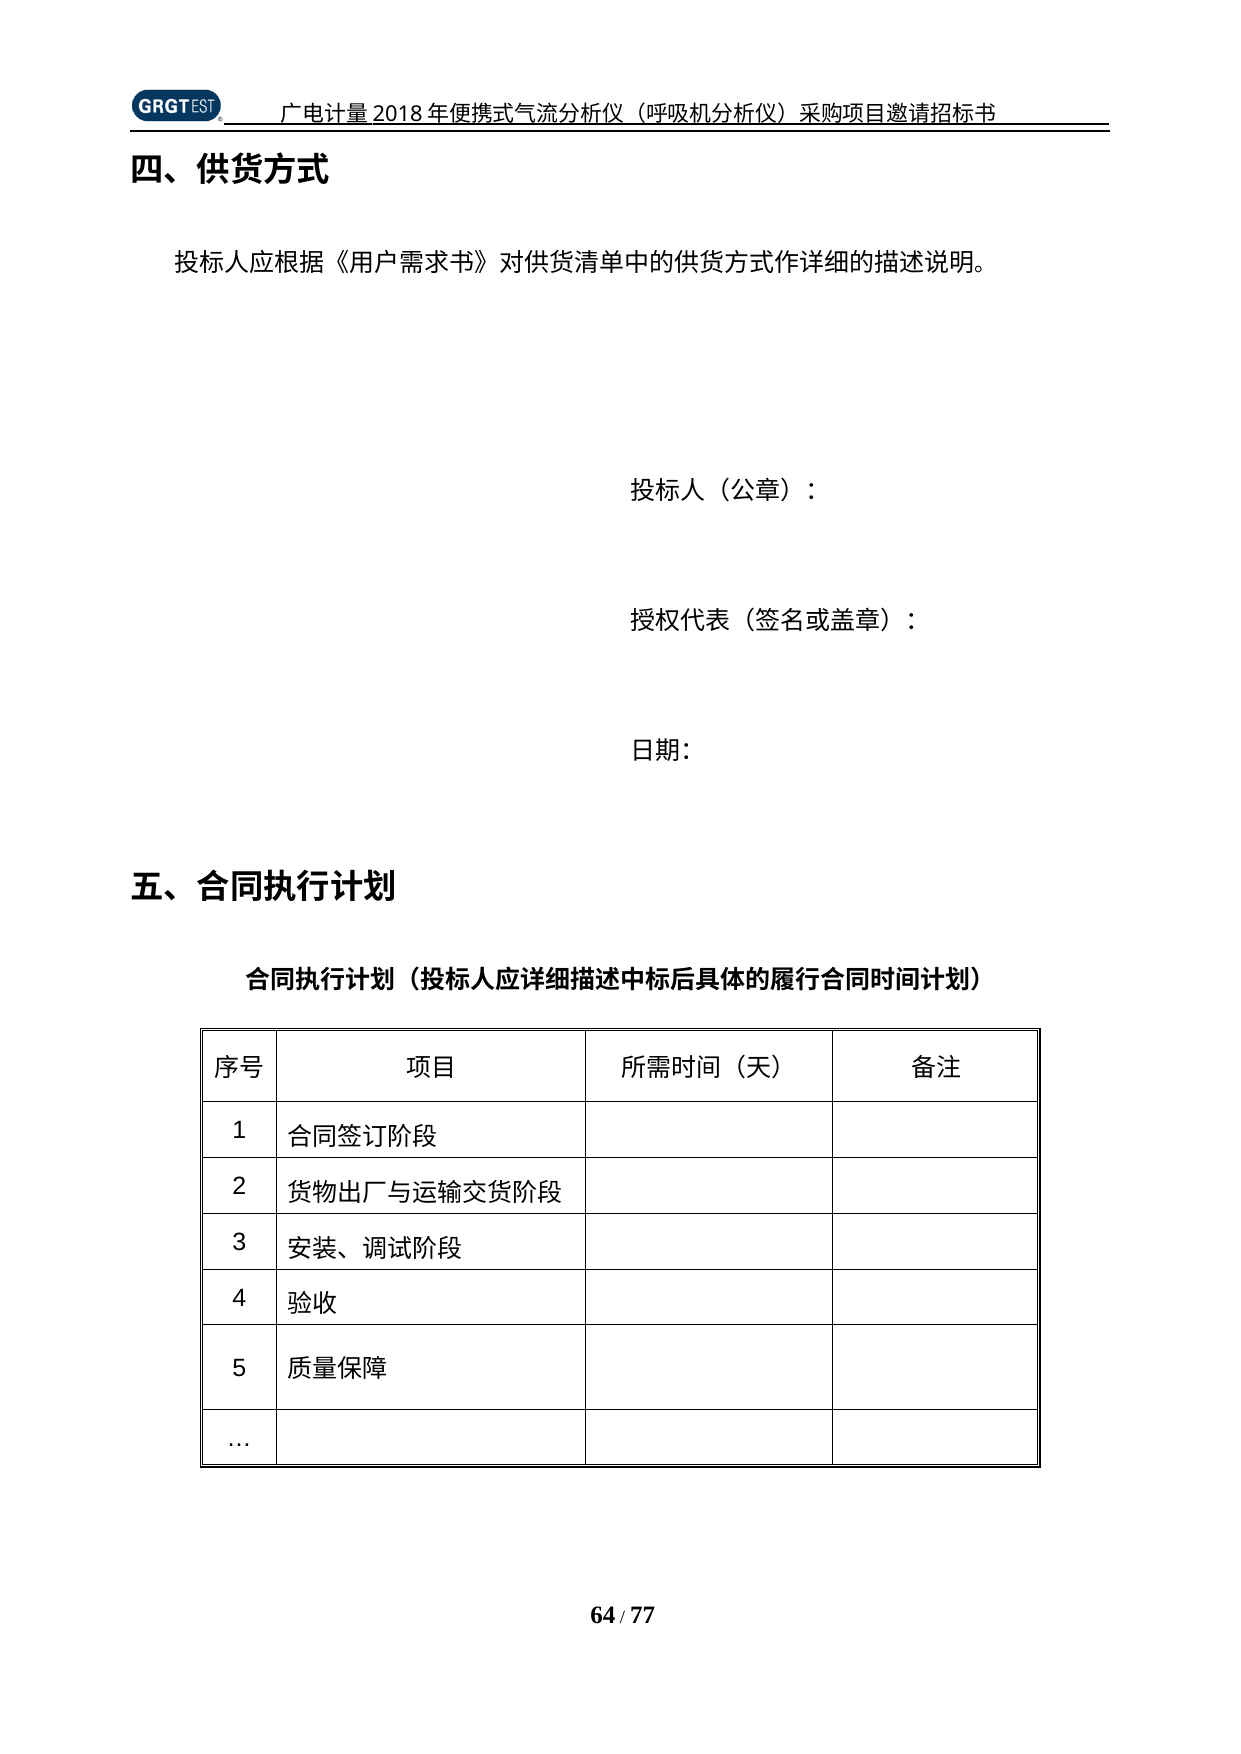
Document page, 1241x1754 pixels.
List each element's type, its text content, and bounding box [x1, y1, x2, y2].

table_cell 2 [203, 1158, 276, 1213]
table_cell 验收 [277, 1270, 585, 1324]
table_cell 合同签订阶段 [277, 1102, 585, 1157]
text 授权代表（签名或盖章）： [130, 586, 1110, 651]
table_cell [586, 1270, 832, 1324]
table_cell [833, 1102, 1037, 1157]
table_cell [833, 1214, 1037, 1268]
table_cell [833, 1270, 1037, 1324]
table_header 项目 [277, 1031, 585, 1101]
table_cell [586, 1325, 832, 1408]
table_header 备注 [833, 1031, 1037, 1101]
table_cell 5 [203, 1325, 276, 1408]
table_cell 3 [203, 1214, 276, 1268]
table_header 所需时间（天） [586, 1031, 832, 1101]
text 投标人（公章）： [130, 456, 1110, 521]
table_cell [277, 1410, 585, 1464]
table_cell 货物出厂与运输交货阶段 [277, 1158, 585, 1213]
table_cell [833, 1325, 1037, 1408]
subtitle 五、合同执行计划 [130, 851, 1110, 916]
table_cell … [203, 1410, 276, 1464]
table_cell 质量保障 [277, 1325, 585, 1408]
table_cell [586, 1214, 832, 1268]
text 日期： [130, 716, 1110, 781]
table_header 序号 [203, 1031, 276, 1101]
table_cell 1 [203, 1102, 276, 1157]
text 投标人应根据《用户需求书》对供货清单中的供货方式作详细的描述说明。 [130, 228, 1110, 293]
table_cell [833, 1158, 1037, 1213]
picture [129, 88, 224, 122]
table_cell [586, 1102, 832, 1157]
table_cell [586, 1410, 832, 1464]
table_cell [833, 1410, 1037, 1464]
table_cell 4 [203, 1270, 276, 1324]
table_cell 安装、调试阶段 [277, 1214, 585, 1268]
table_cell [586, 1158, 832, 1213]
subtitle 四、供货方式 [130, 135, 1110, 200]
text 合同执行计划（投标人应详细描述中标后具体的履行合同时间计划） [130, 945, 1110, 1010]
